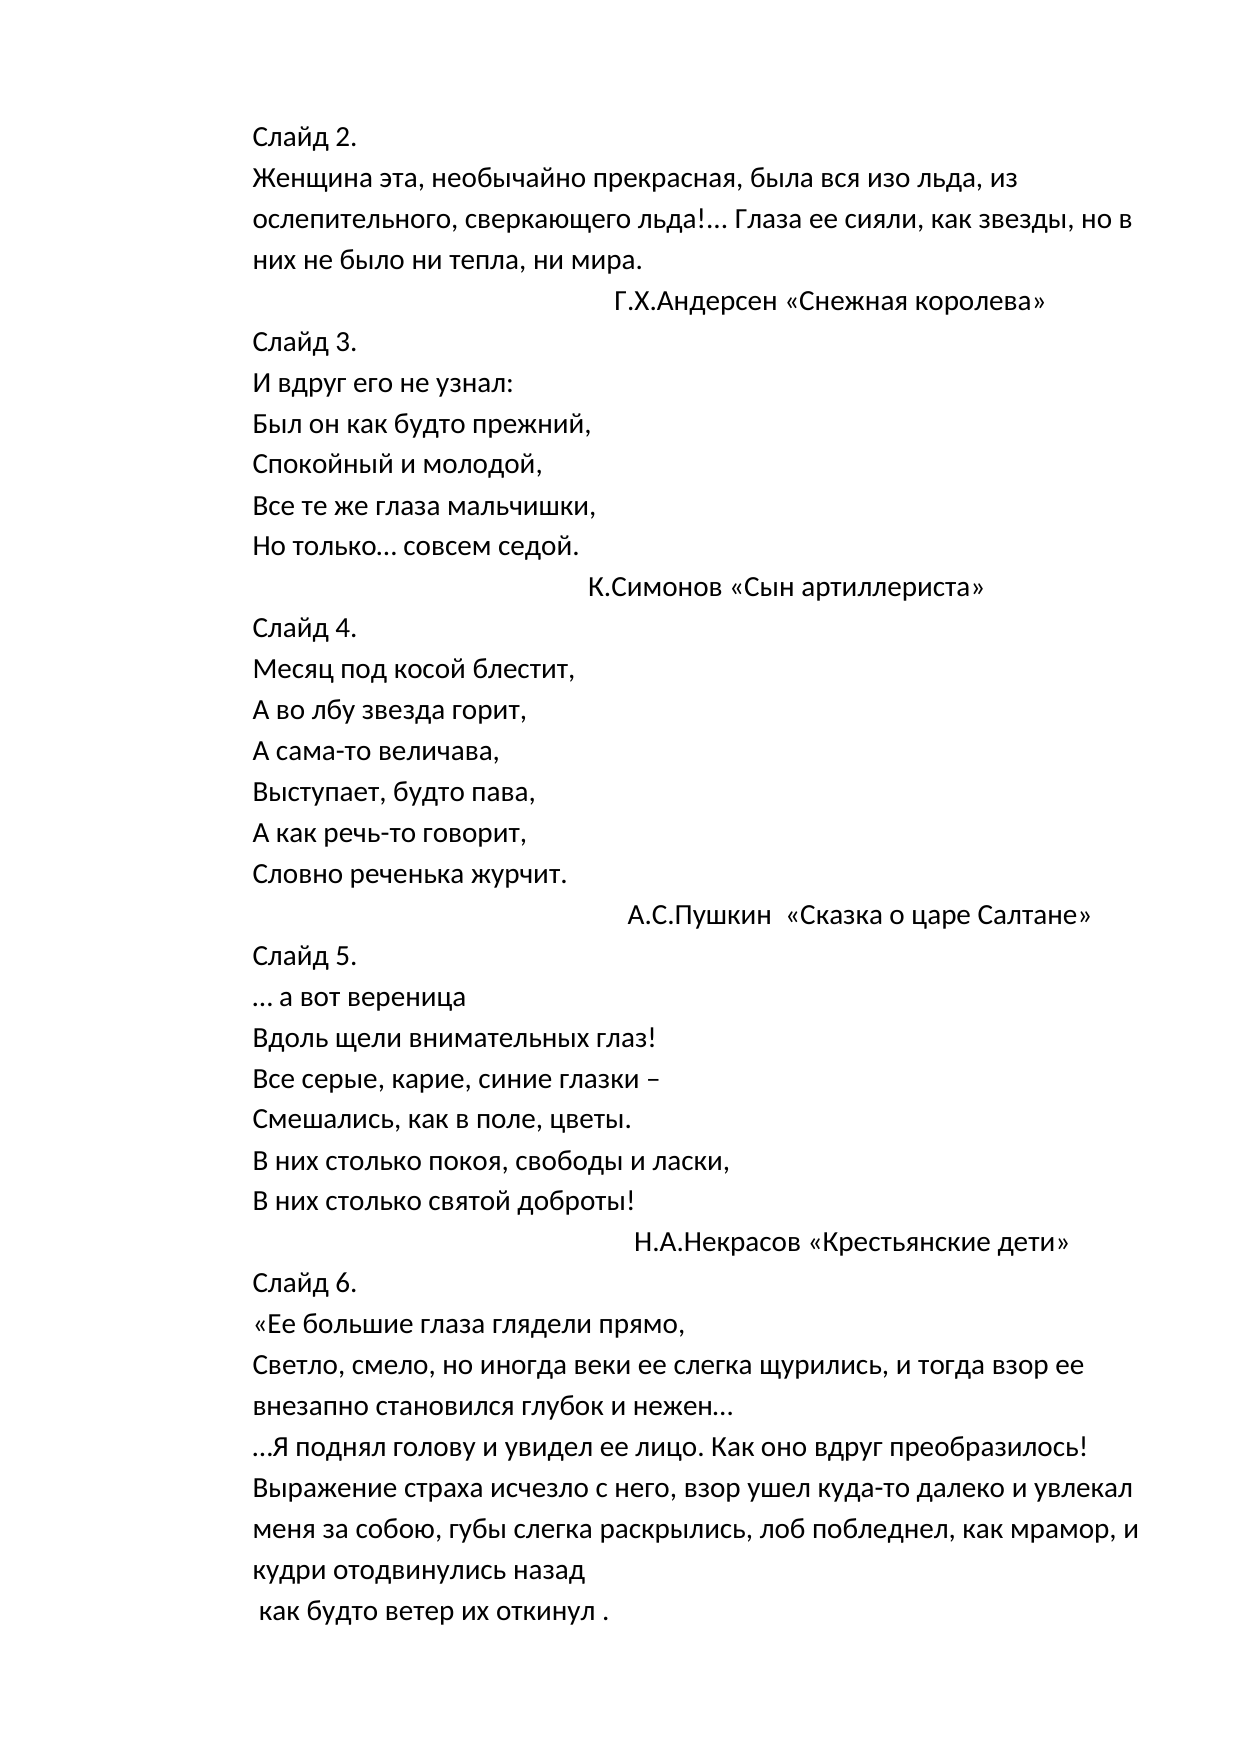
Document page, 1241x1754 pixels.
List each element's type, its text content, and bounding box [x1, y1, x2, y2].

list Светло, смело, но иногда веки ее слегка щурились, и тогда взор ее внезапно становился глубок и нежен… [252, 1346, 1152, 1423]
list Слайд 3. [252, 323, 1152, 358]
list В них столько покоя, свободы и ласки, [252, 1142, 1152, 1177]
list Выступает, будто пава, [252, 773, 1152, 809]
list Спокойный и молодой, [252, 446, 1152, 481]
list А сама-то величава, [252, 732, 1152, 768]
list Слайд 5. [252, 937, 1152, 972]
list В них столько святой доброты! [252, 1182, 1152, 1218]
list Вдоль щели внимательных глаз! [252, 1019, 1152, 1054]
list как будто ветер их откинул . [252, 1592, 1152, 1627]
list …Я поднял голову и увидел ее лицо. Как оно вдруг преобразилось! Выражение страха исчезло с него, взор ушел куда-то далеко и увлекал меня за собою, губы слегка раскрылись, лоб побледнел, как мрамор, и кудри отодвинулись назад [252, 1428, 1152, 1587]
list Г.Х.Андерсен «Снежная королева» [252, 282, 1152, 317]
list Словно реченька журчит. [252, 855, 1152, 891]
list Смешались, как в поле, цветы. [252, 1101, 1152, 1136]
list А.С.Пушкин «Сказка о царе Салтане» [252, 896, 1152, 932]
list Все те же глаза мальчишки, [252, 487, 1152, 522]
list И вдруг его не узнал: [252, 364, 1152, 399]
list Месяц под косой блестит, [252, 650, 1152, 686]
list А как речь-то говорит, [252, 814, 1152, 850]
list Все серые, карие, синие глазки – [252, 1060, 1152, 1095]
list К.Симонов «Сын артиллериста» [252, 568, 1152, 604]
list Н.А.Некрасов «Крестьянские дети» [252, 1223, 1152, 1259]
list Женщина эта, необычайно прекрасная, была вся изо льда, из ослепительного, сверкающего льда!... Глаза ее сияли, как звезды, но в них не было ни тепла, ни мира. [252, 159, 1152, 277]
list Слайд 4. [252, 609, 1152, 645]
list Но только… совсем седой. [252, 527, 1152, 563]
list Слайд 6. [252, 1264, 1152, 1300]
list «Ее большие глаза глядели прямо, [252, 1305, 1152, 1341]
list Слайд 2. [252, 118, 1152, 154]
list Был он как будто прежний, [252, 405, 1152, 440]
list А во лбу звезда горит, [252, 691, 1152, 727]
list … а вот вереница [252, 978, 1152, 1013]
